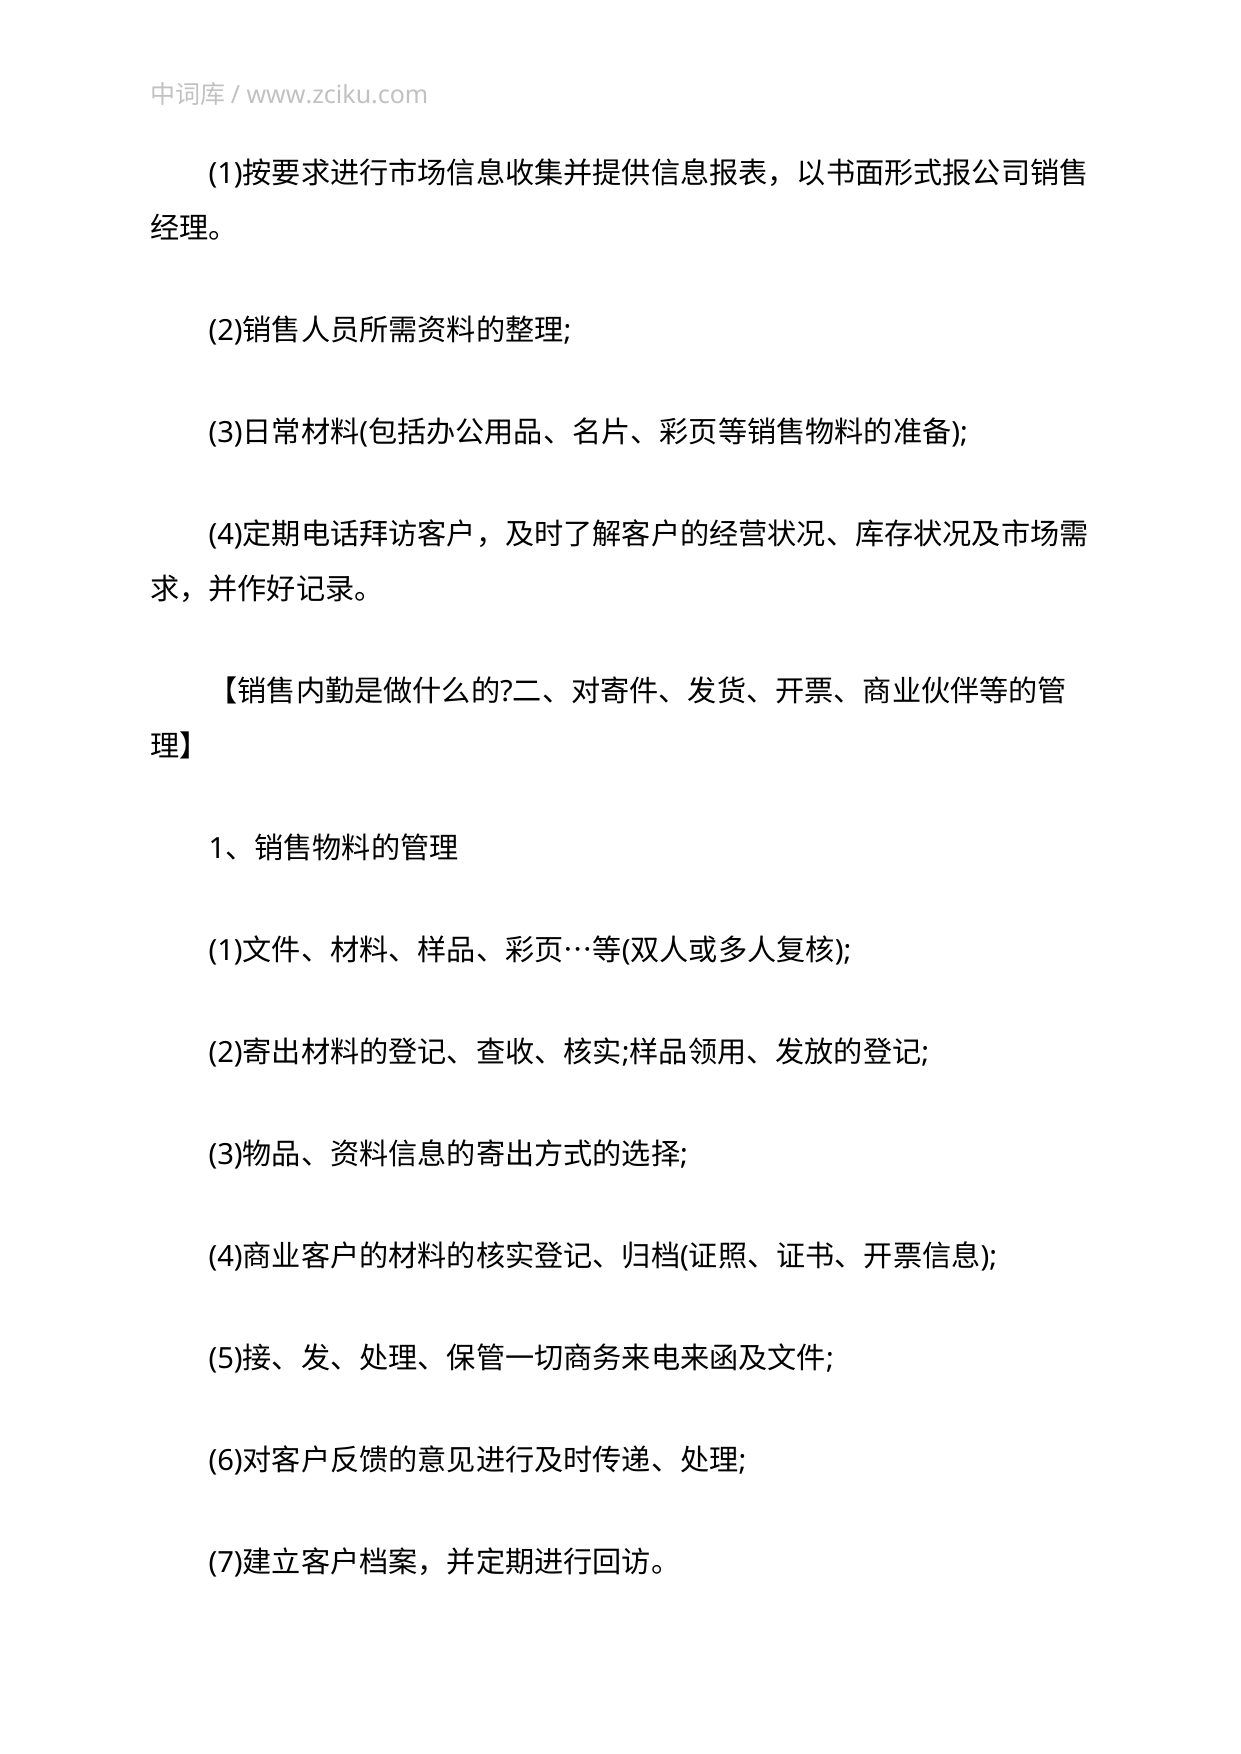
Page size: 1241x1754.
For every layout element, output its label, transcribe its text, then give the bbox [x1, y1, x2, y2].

text (2)销售人员所需资料的整理; [150, 307, 1090, 349]
text (1)按要求进行市场信息收集并提供信息报表，以书面形式报公司销售经理。 [150, 150, 1090, 247]
text (3)物品、资料信息的寄出方式的选择; [150, 1130, 1090, 1173]
text 【销售内勤是做什么的?二、对寄件、发货、开票、商业伙伴等的管理】 [150, 667, 1090, 765]
text (1)文件、材料、样品、彩页…等(双人或多人复核); [150, 926, 1090, 969]
text (6)对客户反馈的意见进行及时传递、处理; [150, 1436, 1090, 1478]
text (2)寄出材料的登记、查收、核实;样品领用、发放的登记; [150, 1028, 1090, 1071]
text (3)日常材料(包括办公用品、名片、彩页等销售物料的准备); [150, 409, 1090, 451]
text (5)接、发、处理、保管一切商务来电来函及文件; [150, 1334, 1090, 1377]
text 1、销售物料的管理 [150, 824, 1090, 867]
text (4)定期电话拜访客户，及时了解客户的经营状况、库存状况及市场需求，并作好记录。 [150, 511, 1090, 608]
text (7)建立客户档案，并定期进行回访。 [150, 1538, 1090, 1581]
text (4)商业客户的材料的核实登记、归档(证照、证书、开票信息); [150, 1232, 1090, 1274]
